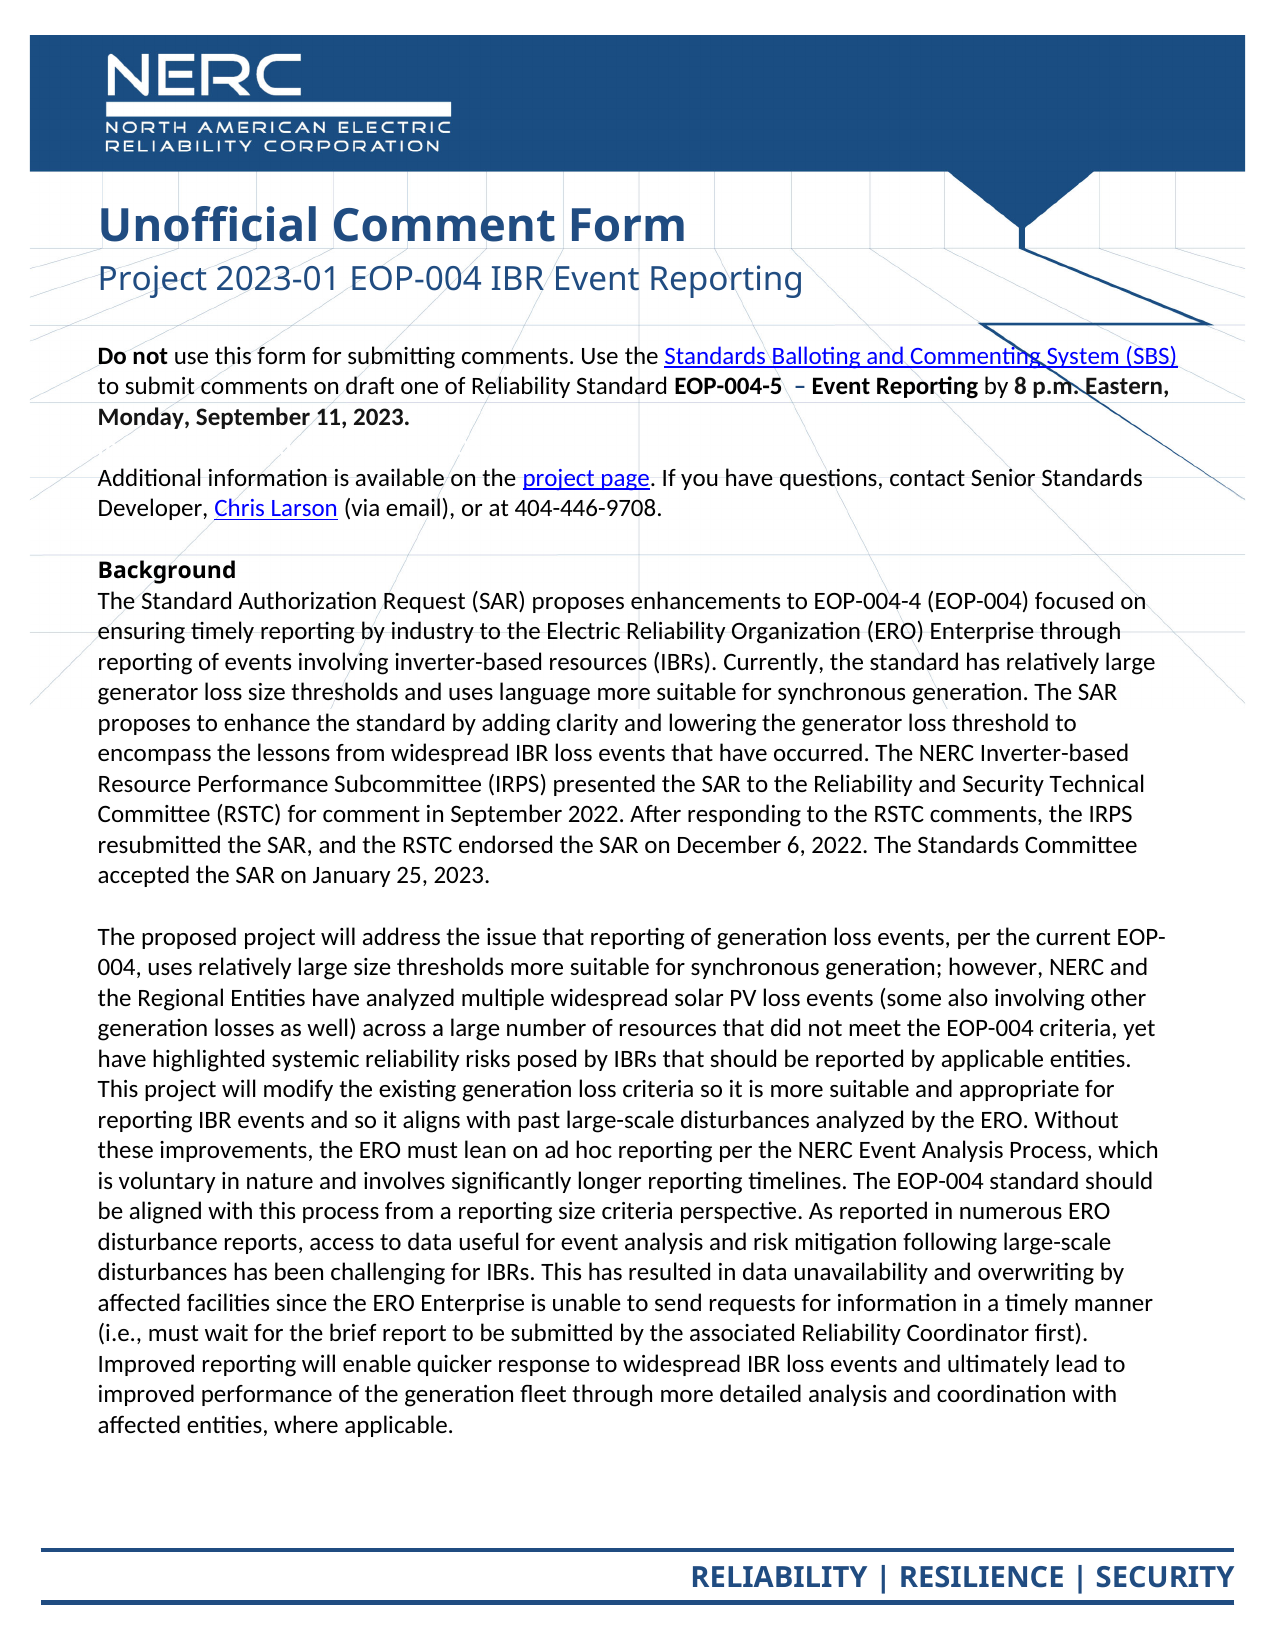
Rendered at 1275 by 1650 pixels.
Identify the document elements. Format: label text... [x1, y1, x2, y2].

text Do not use this form for submitting comments. Use the Standards Balloting and Commenting System (SBS) to submit comments on draft one of Reliability Standard EOP-004-5 – Event Reporting by 8 p.m. Eastern, Monday, September 11, 2023. m. Eastern, Thursday, August 20, 2015 [97, 340, 1177, 462]
subtitle ​​​The Standard Authorization Request (SAR) proposes enhancements to EOP-004-4 (EOP-004) focused on ensuring timely reporting by industry to the Electric Reliability Organization (ERO) Enterprise through reporting of events involving inverter-based resources (IBRs). Currently, the standard has relatively large generator loss size thresholds and uses language more suitable for synchronous generation. The SAR proposes to enhance the standard by adding clarity and lowering the generator loss threshold to encompass the lessons from widespread IBR loss events that have occurred. The NERC Inverter-based Resource Performance Subcommittee (IRPS) presented the SAR to the Reliability and Security Technical Committee (RSTC) for comment in September 2022. After responding to the RSTC comments, the IRPS resubmitted the SAR, and the RSTC endorsed the SAR on December 6, 2022. The Standards Committee accepted the SAR on January 25, 2023. [97, 585, 1177, 890]
subtitle Background [97, 554, 1177, 585]
text Additional information is available on the project page. If you have questions, contact Senior Standards Developer, Chris Larson (via email), or at 404-446-9708. [97, 462, 1177, 523]
subtitle Project 2023-01 EOP-004 IBR Event Reporting [97, 255, 1177, 300]
title Unofficial Comment Form [97, 192, 1177, 255]
subtitle The proposed project will address the issue that reporting of generation loss events, per the current EOP-004, uses relatively large size thresholds more suitable for synchronous generation; however, NERC and the Regional Entities have analyzed multiple widespread solar PV loss events (some also involving other generation losses as well) across a large number of resources that did not meet the EOP-004 criteria, yet have highlighted systemic reliability risks posed by IBRs that should be reported by applicable entities. This project will modify the existing generation loss criteria so it is more suitable and appropriate for reporting IBR events and so it aligns with past large-scale disturbances analyzed by the ERO. Without these improvements, the ERO must lean on ad hoc reporting per the NERC Event Analysis Process, which is voluntary in nature and involves significantly longer reporting timelines. The EOP-004 standard should be aligned with this process from a reporting size criteria perspective. As reported in numerous ERO disturbance reports, access to data useful for event analysis and risk mitigation following large-scale disturbances has been challenging for IBRs. This has resulted in data unavailability and overwriting by affected facilities since the ERO Enterprise is unable to send requests for information in a timely manner (i.e., must wait for the brief report to be submitted by the associated Reliability Coordinator first). Improved reporting will enable quicker response to widespread IBR loss events and ultimately lead to improved performance of the generation fleet through more detailed analysis and coordination with affected entities, where applicable. [97, 921, 1177, 1439]
picture [29, 35, 1245, 709]
